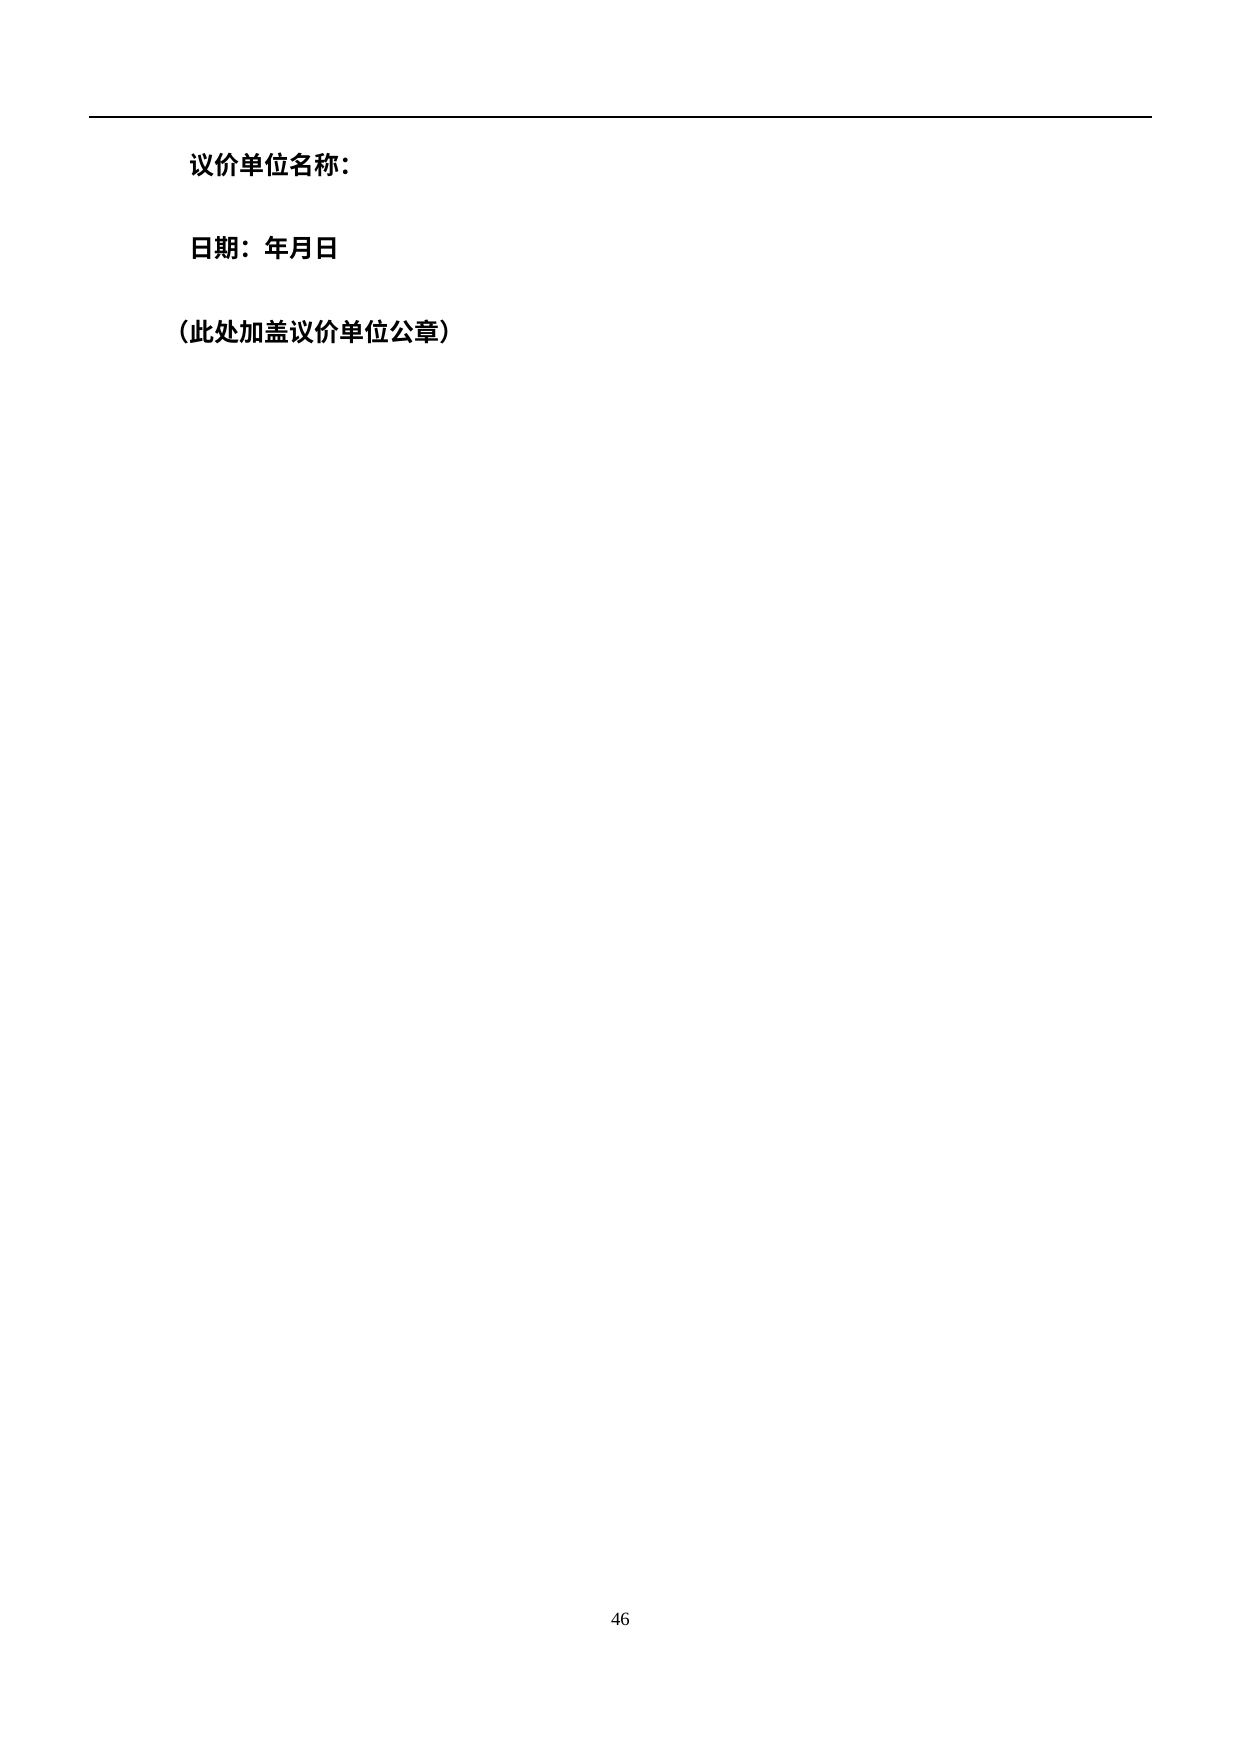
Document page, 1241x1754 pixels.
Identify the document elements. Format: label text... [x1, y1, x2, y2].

text 日期：年月日 [89, 214, 1152, 279]
text 议价单位名称： [89, 131, 1152, 196]
text （此处加盖议价单位公章） [89, 298, 1152, 363]
